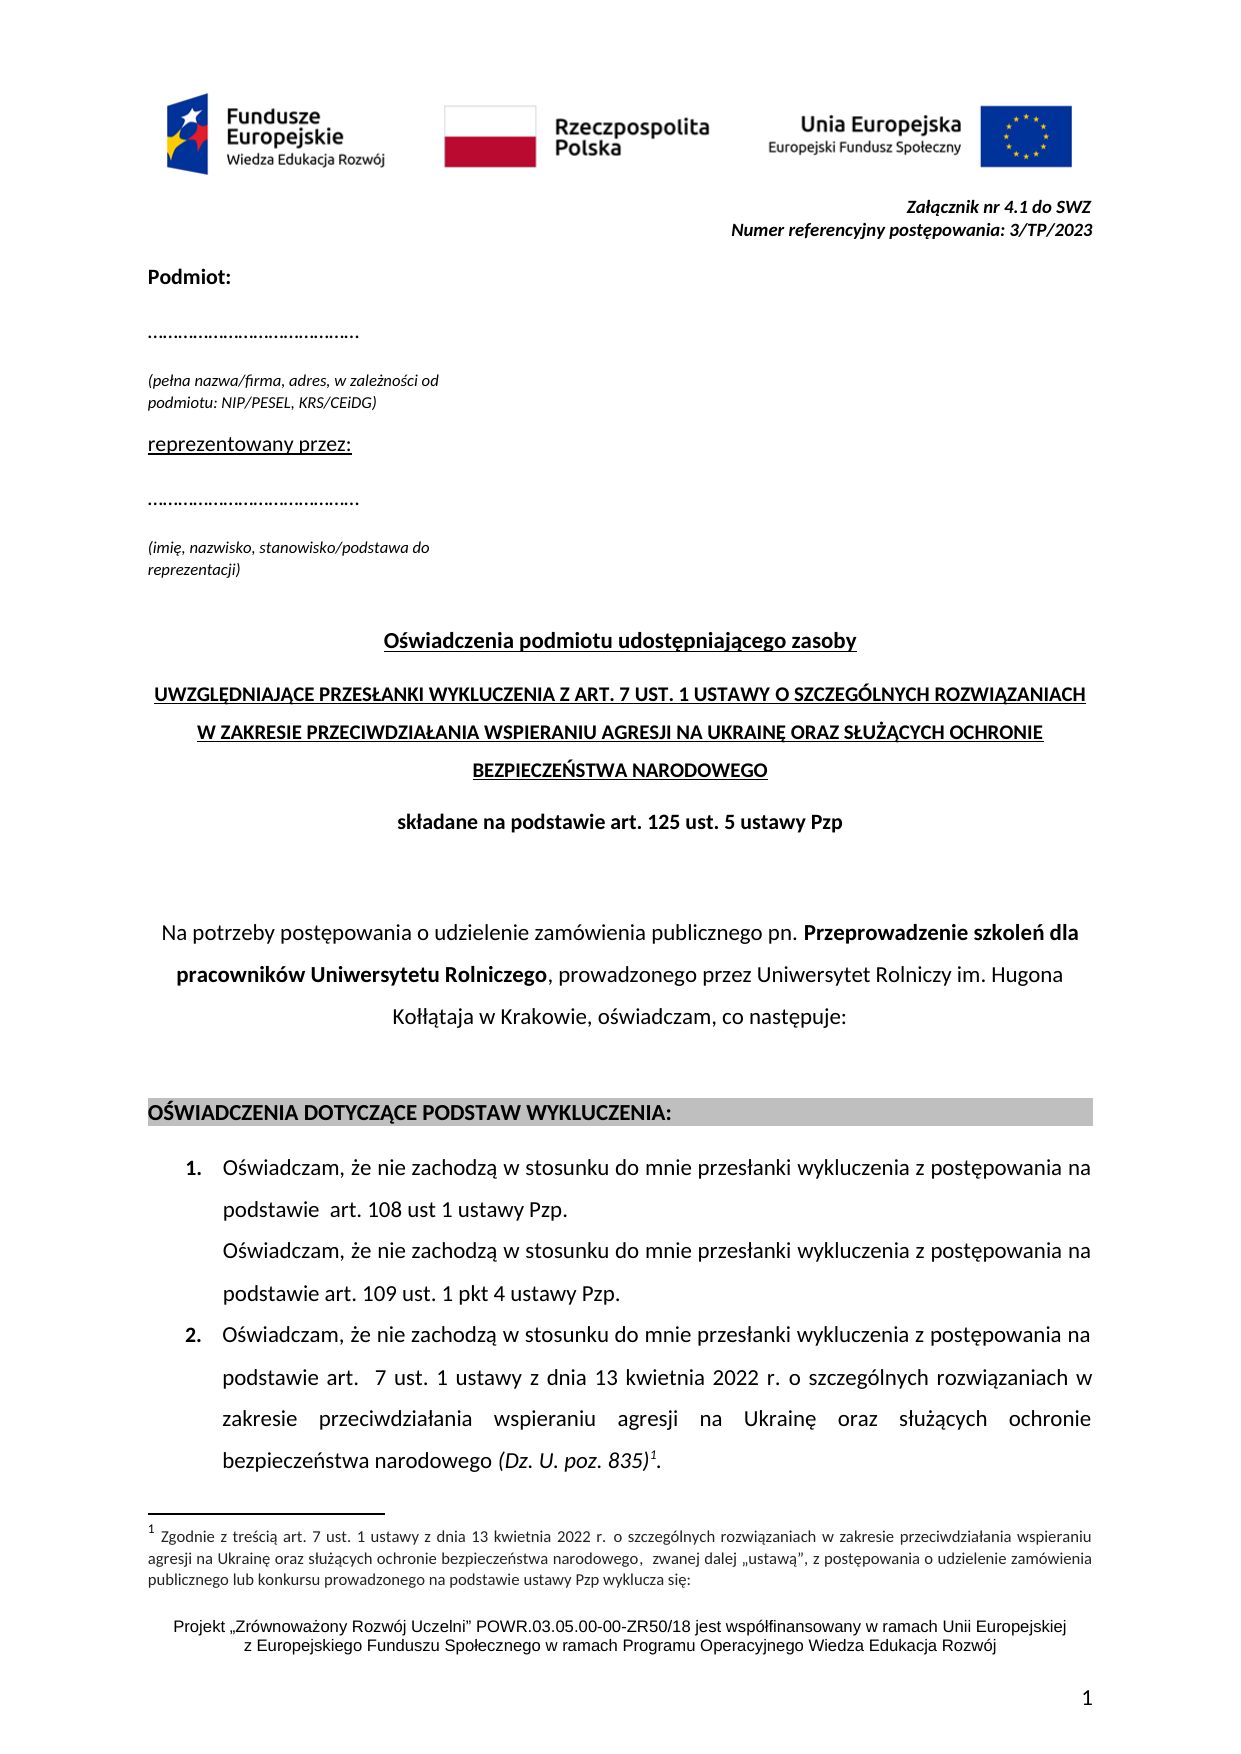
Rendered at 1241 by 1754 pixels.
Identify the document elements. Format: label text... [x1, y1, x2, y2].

list Oświadczam, że nie zachodzą w stosunku do mnie przesłanki wykluczenia z postępowania na podstawie art. 108 ust 1 ustawy Pzp. [185, 1153, 1093, 1223]
text reprezentowany przez: [148, 431, 1093, 457]
text …………………………………… [148, 484, 472, 511]
text UWZGLĘDNIAJĄCE PRZESŁANKI WYKLUCZENIA Z ART. 7 UST. 1 USTAWY o szczególnych rozwiązaniach w zakresie przeciwdziałania wspieraniu agresji na Ukrainę oraz służących ochronie bezpieczeństwa narodowego [148, 681, 1093, 783]
list Oświadczam, że nie zachodzą w stosunku do mnie przesłanki wykluczenia z postępowania na podstawie art. 7 ust. 1 ustawy z dnia 13 kwietnia 2022 r. o szczególnych rozwiązaniach w zakresie przeciwdziałania wspieraniu agresji na Ukrainę oraz służących ochronie bezpieczeństwa narodowego (Dz. U. poz. 835). [185, 1321, 1093, 1474]
text (pełna nazwa/firma, adres, w zależności od podmiotu: NIP/PESEL, KRS/CEiDG) [148, 370, 472, 412]
text Na potrzeby postępowania o udzielenie zamówienia publicznego pn. Przeprowadzenie szkoleń dla pracowników Uniwersytetu Rolniczego, prowadzonego przez Uniwersytet Rolniczy im. Hugona Kołłątaja w Krakowie, oświadczam, co następuje: [148, 918, 1093, 1030]
text Oświadczenia podmiotu udostępniającego zasoby [148, 626, 1093, 654]
text (imię, nazwisko, stanowisko/podstawa do reprezentacji) [148, 537, 472, 579]
list Oświadczam, że nie zachodzą w stosunku do mnie przesłanki wykluczenia z postępowania na podstawie art. 109 ust. 1 pkt 4 ustawy Pzp. [223, 1237, 1093, 1307]
text Podmiot: [148, 263, 1093, 290]
text składane na podstawie art. 125 ust. 5 ustawy Pzp [148, 808, 1093, 834]
picture [147, 73, 1092, 195]
text …………………………………… [148, 317, 472, 343]
text OŚWIADCZENIA DOTYCZĄCE PODSTAW WYKLUCZENIA: [148, 1098, 1093, 1126]
